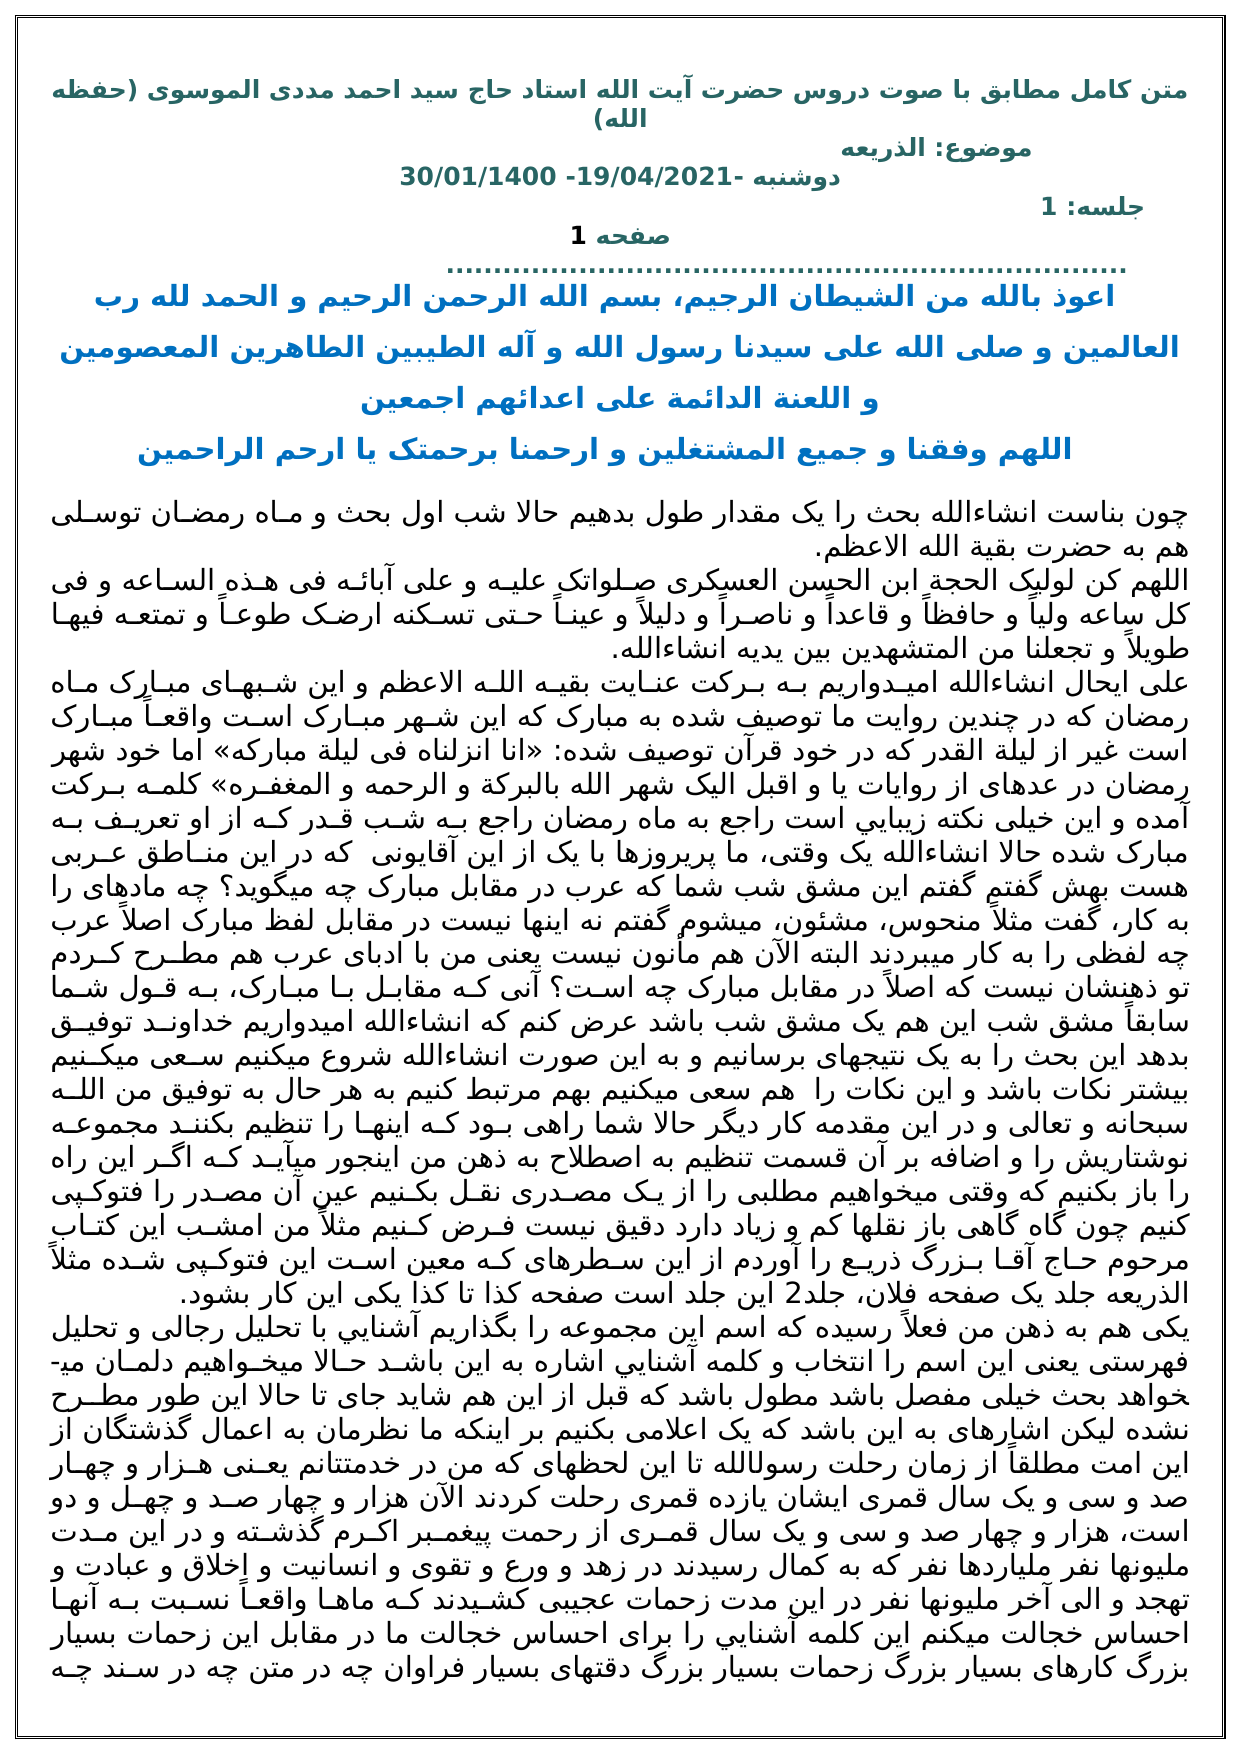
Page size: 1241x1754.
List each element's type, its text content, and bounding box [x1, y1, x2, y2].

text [50, 1310, 1190, 1684]
text اللهم وفقنا و جمیع المشتغلین و ارحمنا برحمتک یا ارحم الراحمین [50, 432, 1190, 466]
text اعوذ بالله من الشیطان الرجیم، بسم الله الرحمن الرحیم و الحمد لله رب العالمین و صلی الله علی سیدنا رسول الله و آله الطیبین الطاهرین المعصومین و اللعنة الدائمة علی اعدائهم اجمعین [50, 279, 1190, 415]
text چون بناست انشاءالله بحث را يک مقدار طول بدهيم حالا شب اول بحث و ماه رمضان توسلی هم به حضرت بقية الله الاعظم. [50, 495, 1190, 563]
text علی ایحال انشاءالله اميدواريم به برکت عنايت بقيه الله الاعظم و اين شبهای مبارک ماه رمضان که در چندين روايت ما توصيف شده به مبارک که اين شهر مبارک است واقعاً مبارک است غير از ليلة القدر که در خود قرآن توصيف شده: «انا انزلناه فی ليلة مبارکه» اما خود شهر رمضان در عدهای از روايات يا و اقبل اليک شهر الله بالبرکة و الرحمه و المغفره» کلمه برکت آمده و اين خيلی نکته زيبايي است راجع به ماه رمضان راجع به شب قدر که از او تعريف به مبارک شده حالا انشاءالله يک وقتی، ما پريروزها با يک از اين آقايونی که در اين مناطق عربی هست بهش گفتم گفتم اين مشق شب شما که عرب در مقابل مبارک چه میگويد؟ چه مادهای را به کار، گفت مثلاً منحوس، مشئون، ميشوم گفتم نه اينها نيست در مقابل لفظ مبارک اصلاً عرب چه لفظی را به کار میبردند البته الآن هم مأنون نيست يعنی من با ادبای عرب هم مطرح کردم تو ذهنشان نيست که اصلاً در مقابل مبارک چه است؟ آنی که مقابل با مبارک، به قول شما سابقاً مشق شب اين هم يک مشق شب باشد عرض کنم که انشاءالله اميدواريم خداوند توفيق بدهد اين بحث را به يک نتيجهای برسانيم و به اين صورت انشاءالله شروع میکنيم سعی میکنيم بيشتر نکات باشد و اين نکات را هم سعی میکنيم بهم مرتبط کنيم به هر حال به توفيق من الله سبحانه و تعالی و در اين مقدمه کار ديگر حالا شما راهی بود که اينها را تنظيم بکنند مجموعه نوشتاريش را و اضافه بر آن قسمت تنظيم به اصطلاح به ذهن من اينجور میآيد که اگر اين راه را باز بکنيم که وقتی میخواهيم مطلبی را از يک مصدری نقل بکنيم عين آن مصدر را فتوکپی کنيم چون گاه گاهی باز نقلها کم و زياد دارد دقيق نيست فرض کنيم مثلاً من امشب اين کتاب مرحوم حاج آقا بزرگ ذريع را آوردم از اين سطرهای که معين است اين فتوکپی شده مثلاً الذريعه جلد يک صفحه فلان، جلد2 اين جلد است صفحه کذا تا کذا يکی اين کار بشود. [50, 665, 1190, 1310]
text اللهم کن لوليک الحجة ابن الحسن العسکری صلواتک عليه و علی آبائه فی هذه الساعه و فی کل ساعه ولياً و حافظاً و قاعداً و ناصراً و دليلاً و عيناً حتی تسکنه ارضک طوعاً و تمتعه فيها طويلاً و تجعلنا من المتشهدين بين يديه انشاءالله. [50, 563, 1190, 665]
